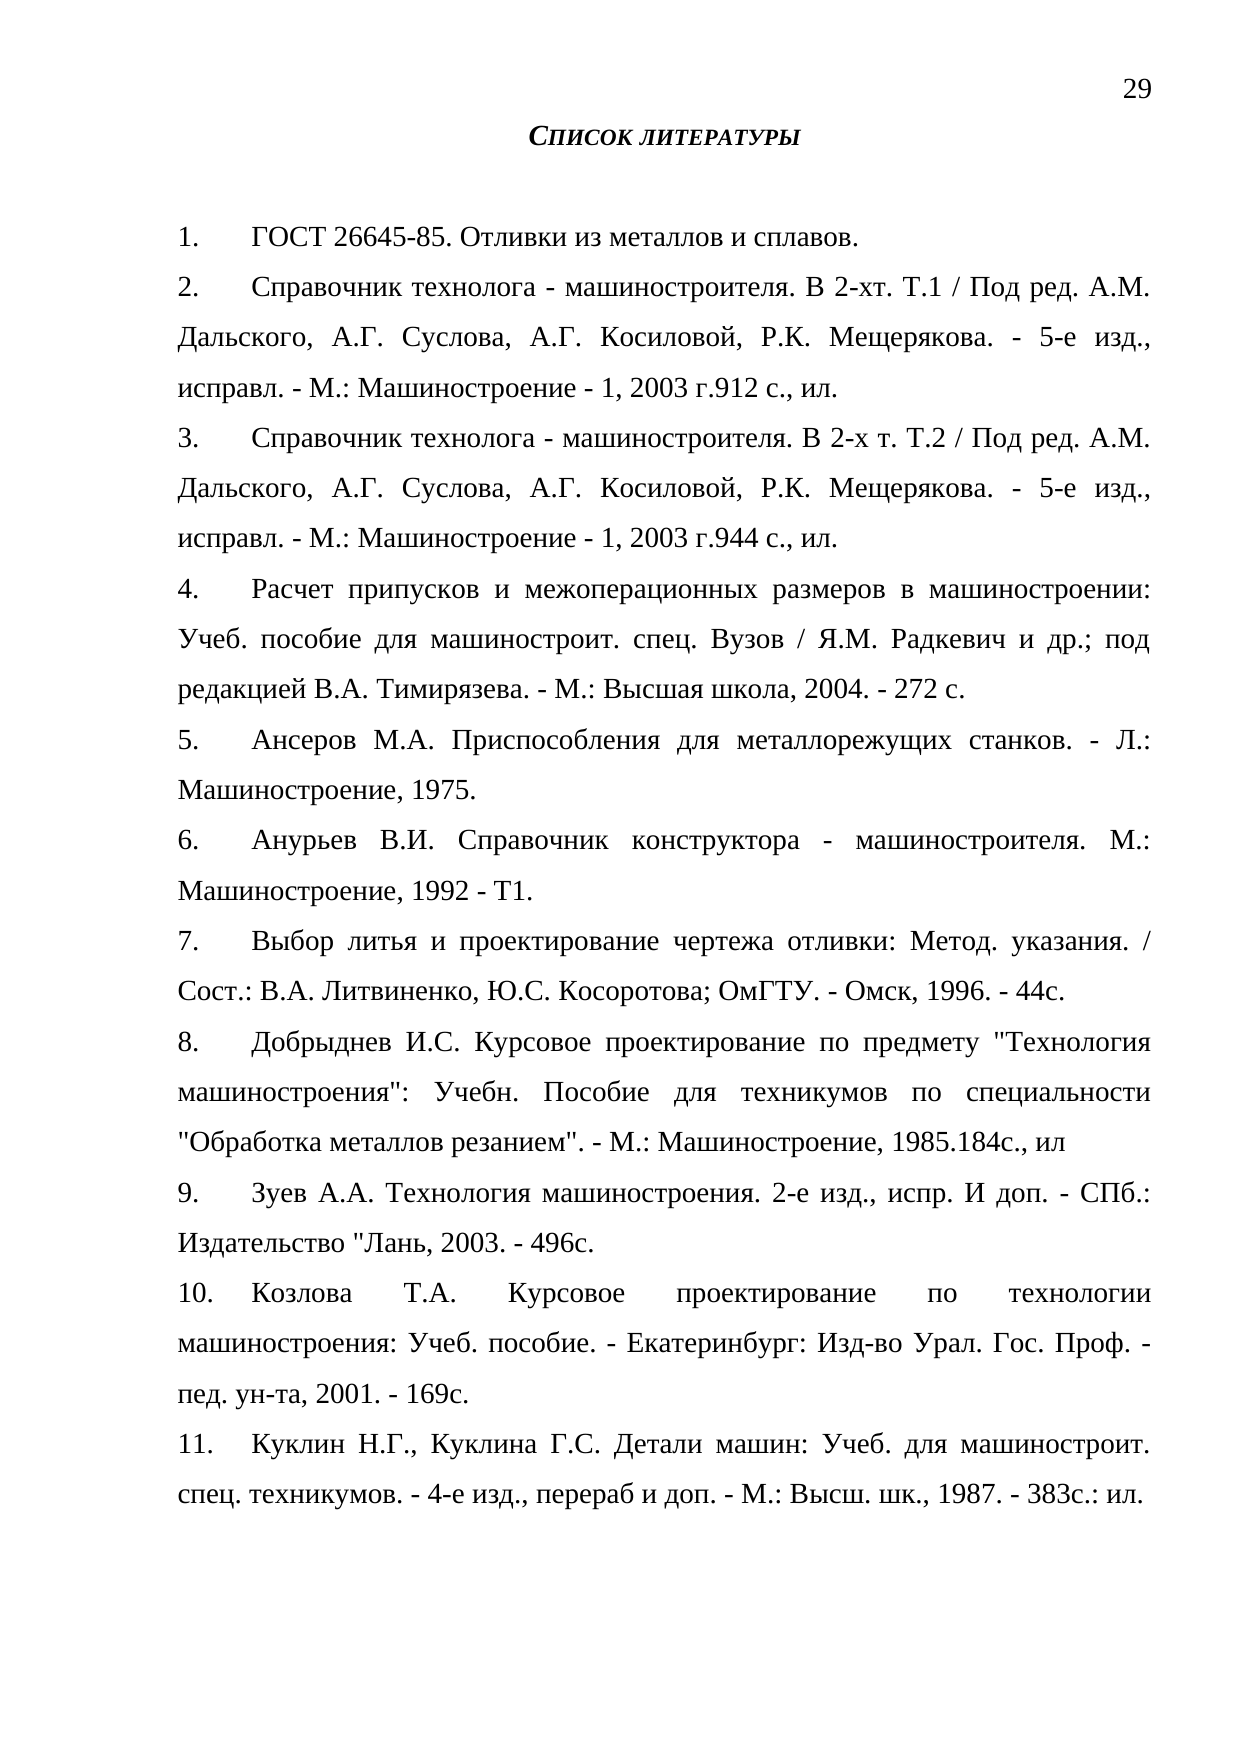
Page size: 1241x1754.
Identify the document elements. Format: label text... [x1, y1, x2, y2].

text Козлова Т.А. Курсовое проектирование по технологии машиностроения: Учеб. пособие. - Екатеринбург: Изд-во Урал. Гос. Проф. - пед. ун-та, 2001. - 169с. [177, 1275, 1152, 1409]
text Куклин Н.Г., Куклина Г.С. Детали машин: Учеб. для машиностроит. спец. техникумов. - 4-е изд., перераб и доп. - М.: Высш. шк., 1987. - 383с.: ил. [177, 1426, 1152, 1510]
text Справочник технолога - машиностроителя. В 2-хт. Т.1 / Под ред. А.М. Дальского, А.Г. Суслова, А.Г. Косиловой, Р.К. Мещерякова. - 5-е изд., исправл. - М.: Машиностроение - 1, 2003 г.912 с., ил. [177, 269, 1152, 403]
text Справочник технолога - машиностроителя. В 2-х т. Т.2 / Под ред. А.М. Дальского, А.Г. Суслова, А.Г. Косиловой, Р.К. Мещерякова. - 5-е изд., исправл. - М.: Машиностроение - 1, 2003 г.944 с., ил. [177, 420, 1152, 554]
text ГОСТ 26645-85. Отливки из металлов и сплавов. [177, 219, 1152, 252]
subtitle Список литературы [177, 118, 1152, 152]
text Ансеров М.А. Приспособления для металлорежущих станков. - Л.: Машиностроение, 1975. [177, 722, 1152, 806]
text Добрыднев И.С. Курсовое проектирование по предмету "Технология машиностроения": Учебн. Пособие для техникумов по специальности "Обработка металлов резанием". - М.: Машиностроение, 1985.184с., ил [177, 1024, 1152, 1158]
text Выбор литья и проектирование чертежа отливки: Метод. указания. / Сост.: В.А. Литвиненко, Ю.С. Косоротова; ОмГТУ. - Омск, 1996. - 44с. [177, 923, 1152, 1007]
text Расчет припусков и межоперационных размеров в машиностроении: Учеб. пособие для машиностроит. спец. Вузов / Я.М. Радкевич и др.; под редакцией В.А. Тимирязева. - М.: Высшая школа, 2004. - 272 с. [177, 571, 1152, 705]
text Анурьев В.И. Справочник конструктора - машиностроителя. М.: Машиностроение, 1992 - Т1. [177, 822, 1152, 906]
text Зуев А.А. Технология машиностроения. 2-е изд., испр. И доп. - СПб.: Издательство "Лань, 2003. - 496с. [177, 1175, 1152, 1258]
